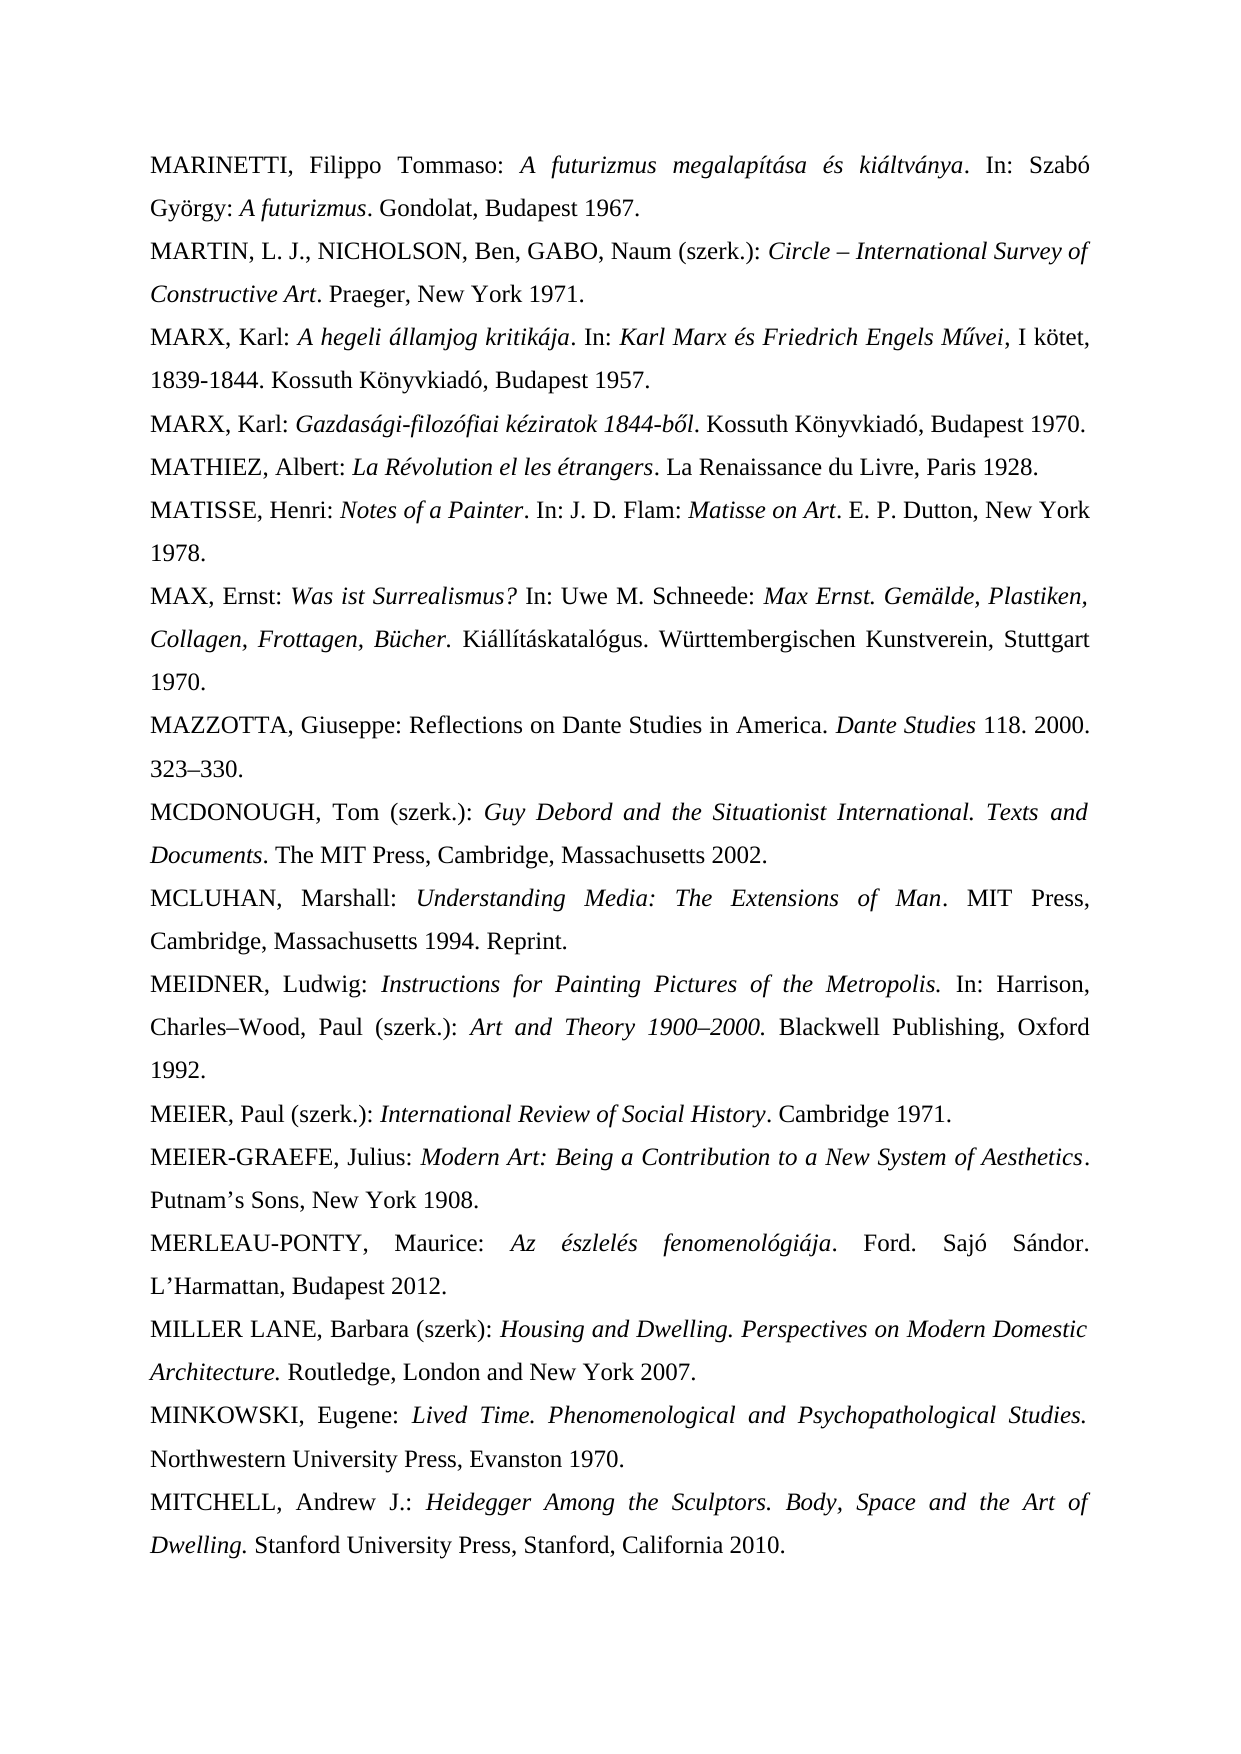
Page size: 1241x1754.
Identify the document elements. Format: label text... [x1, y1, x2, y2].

text MEIER-GRAEFE, Julius: Modern Art: Being a Contribution to a New System of Aesthetics. Putnam’s Sons, New York 1908. [150, 1142, 1090, 1214]
text MAX, Ernst: Was ist Surrealismus? In: Uwe M. Schneede: Max Ernst. Gemälde, Plastiken, Collagen, Frottagen, Bücher. Kiállításkatalógus. Württembergischen Kunstverein, Stuttgart 1970. [150, 581, 1090, 696]
text MATISSE, Henri: Notes of a Painter. In: J. D. Flam: Matisse on Art. E. P. Dutton, New York 1978. [150, 495, 1090, 567]
text MARX, Karl: Gazdasági-filozófiai kéziratok 1844-ből. Kossuth Könyvkiadó, Budapest 1970. [150, 409, 1090, 437]
text MCLUHAN, Marshall: Understanding Media: The Extensions of Man. MIT Press, Cambridge, Massachusetts 1994. Reprint. [150, 883, 1090, 955]
text MCDONOUGH, Tom (szerk.): Guy Debord and the Situationist International. Texts and Documents. The MIT Press, Cambridge, Massachusetts 2002. [150, 797, 1090, 869]
text MEIER, Paul (szerk.): International Review of Social History. Cambridge 1971. [150, 1099, 1090, 1127]
text MARTIN, L. J., NICHOLSON, Ben, GABO, Naum (szerk.): Circle – International Survey of Constructive Art. Praeger, New York 1971. [150, 236, 1090, 308]
text MATHIEZ, Albert: La Révolution el les étrangers. La Renaissance du Livre, Paris 1928. [150, 452, 1090, 481]
text MERLEAU-PONTY, Maurice: Az észlelés fenomenológiája. Ford. Sajó Sándor. L’Harmattan, Budapest 2012. [150, 1228, 1090, 1300]
text MARX, Karl: A hegeli államjog kritikája. In: Karl Marx és Friedrich Engels Művei, I kötet, 1839-1844. Kossuth Könyvkiadó, Budapest 1957. [150, 322, 1090, 394]
text MAZZOTTA, Giuseppe: Reflections on Dante Studies in America. Dante Studies 118. 2000. 323–330. [150, 711, 1090, 782]
text MEIDNER, Ludwig: Instructions for Painting Pictures of the Metropolis. In: Harrison, Charles–Wood, Paul (szerk.): Art and Theory 1900–2000. Blackwell Publishing, Oxford 1992. [150, 969, 1090, 1084]
text MINKOWSKI, Eugene: Lived Time. Phenomenological and Psychopathological Studies. Northwestern University Press, Evanston 1970. [150, 1401, 1090, 1472]
text MARINETTI, Filippo Tommaso: A futurizmus megalapítása és kiáltványa. In: Szabó György: A futurizmus. Gondolat, Budapest 1967. [150, 150, 1090, 222]
text MITCHELL, Andrew J.: Heidegger Among the Sculptors. Body, Space and the Art of Dwelling. Stanford University Press, Stanford, California 2010. [150, 1487, 1090, 1559]
text MILLER LANE, Barbara (szerk): Housing and Dwelling. Perspectives on Modern Domestic Architecture. Routledge, London and New York 2007. [150, 1314, 1090, 1386]
